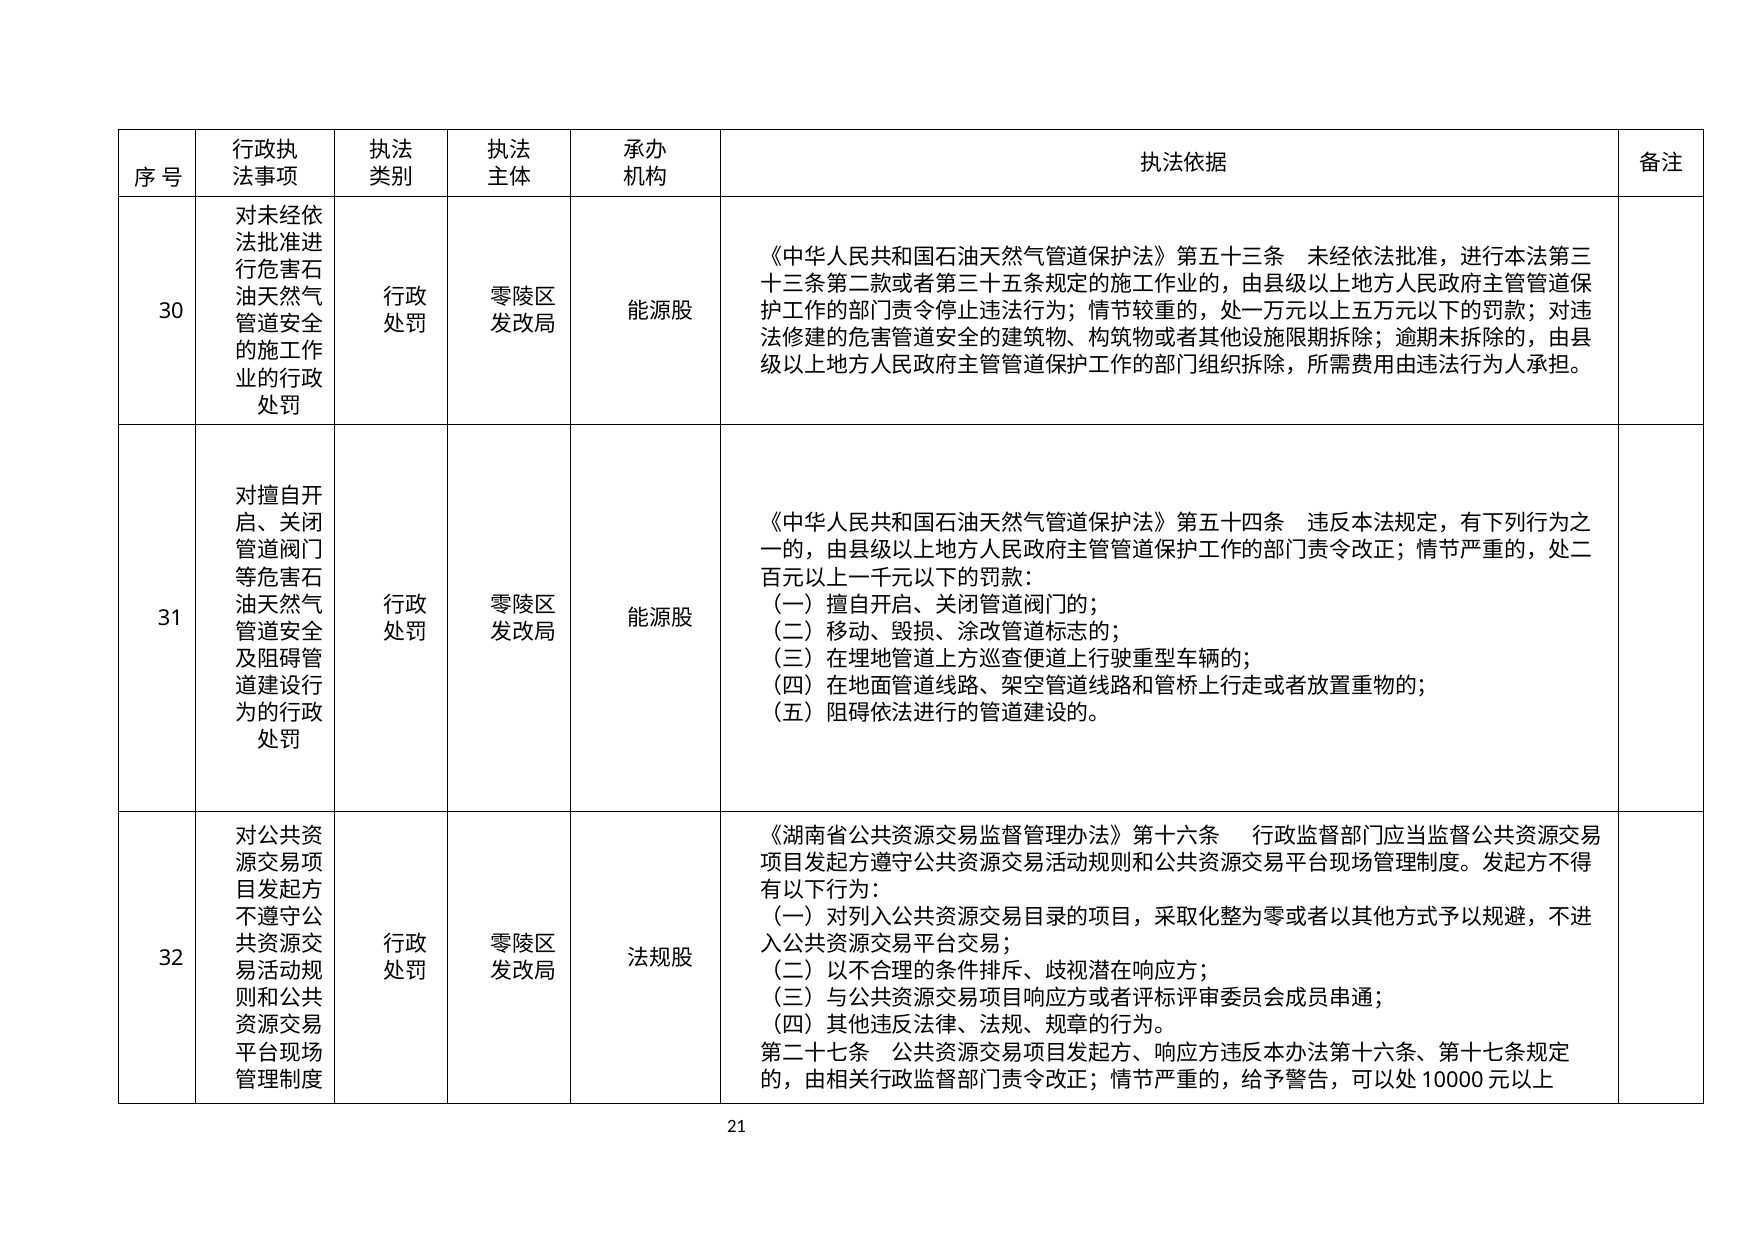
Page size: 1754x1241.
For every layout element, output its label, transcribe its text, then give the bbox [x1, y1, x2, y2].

table_cell 对未经依法批准进行危害石油天然气管道安全的施工作业的行政处罚 [196, 197, 334, 423]
table_cell 零陵区发改局 [448, 812, 570, 1102]
table_cell 行政处罚 [335, 197, 447, 423]
table_cell 能源股 [571, 197, 720, 423]
table_cell [1619, 197, 1703, 423]
table_header 执法 类别 [335, 130, 447, 196]
table_cell [1619, 425, 1703, 811]
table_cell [196, 812, 334, 1102]
table_cell 对擅自开启、关闭管道阀门等危害石油天然气管道安全及阻碍管道建设行为的行政处罚 [196, 425, 334, 811]
table_cell 能源股 [571, 425, 720, 811]
table_cell 30 [119, 197, 195, 423]
table_header 备注 [1619, 130, 1703, 196]
table_cell 零陵区发改局 [448, 197, 570, 423]
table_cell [721, 812, 1618, 1102]
table_header 执法 主体 [448, 130, 570, 196]
table_cell [1619, 812, 1703, 1102]
table_cell 《中华人民共和国石油天然气管道保护法》第五十四条 违反本法规定，有下列行为之一的，由县级以上地方人民政府主管管道保护工作的部门责令改正；情节严重的，处二百元以上一千元以下的罚款： （一）擅自开启、关闭管道阀门的； （二）移动、毁损、涂改管道标志的； （三）在埋地管道上方巡查便道上行驶重型车辆的； （四）在地面管道线路、架空管道线路和管桥上行走或者放置重物的； （五）阻碍依法进行的管道建设的。 [721, 425, 1618, 811]
table_cell 行政处罚 [335, 425, 447, 811]
table_cell 32 [119, 812, 195, 1102]
table_cell 31 [119, 425, 195, 811]
table_cell 零陵区发改局 [448, 425, 570, 811]
table_cell 《中华人民共和国石油天然气管道保护法》第五十三条 未经依法批准，进行本法第三十三条第二款或者第三十五条规定的施工作业的，由县级以上地方人民政府主管管道保护工作的部门责令停止违法行为；情节较重的，处一万元以上五万元以下的罚款；对违法修建的危害管道安全的建筑物、构筑物或者其他设施限期拆除；逾期未拆除的，由县级以上地方人民政府主管管道保护工作的部门组织拆除，所需费用由违法行为人承担。 [721, 197, 1618, 423]
table_header 承办 机构 [571, 130, 720, 196]
table_header 行政执 法事项 [196, 130, 334, 196]
table_cell 法规股 [571, 812, 720, 1102]
table_cell 行政处罚 [335, 812, 447, 1102]
table_header 号 序 [119, 130, 195, 196]
table_header 执法依据 [721, 130, 1618, 196]
